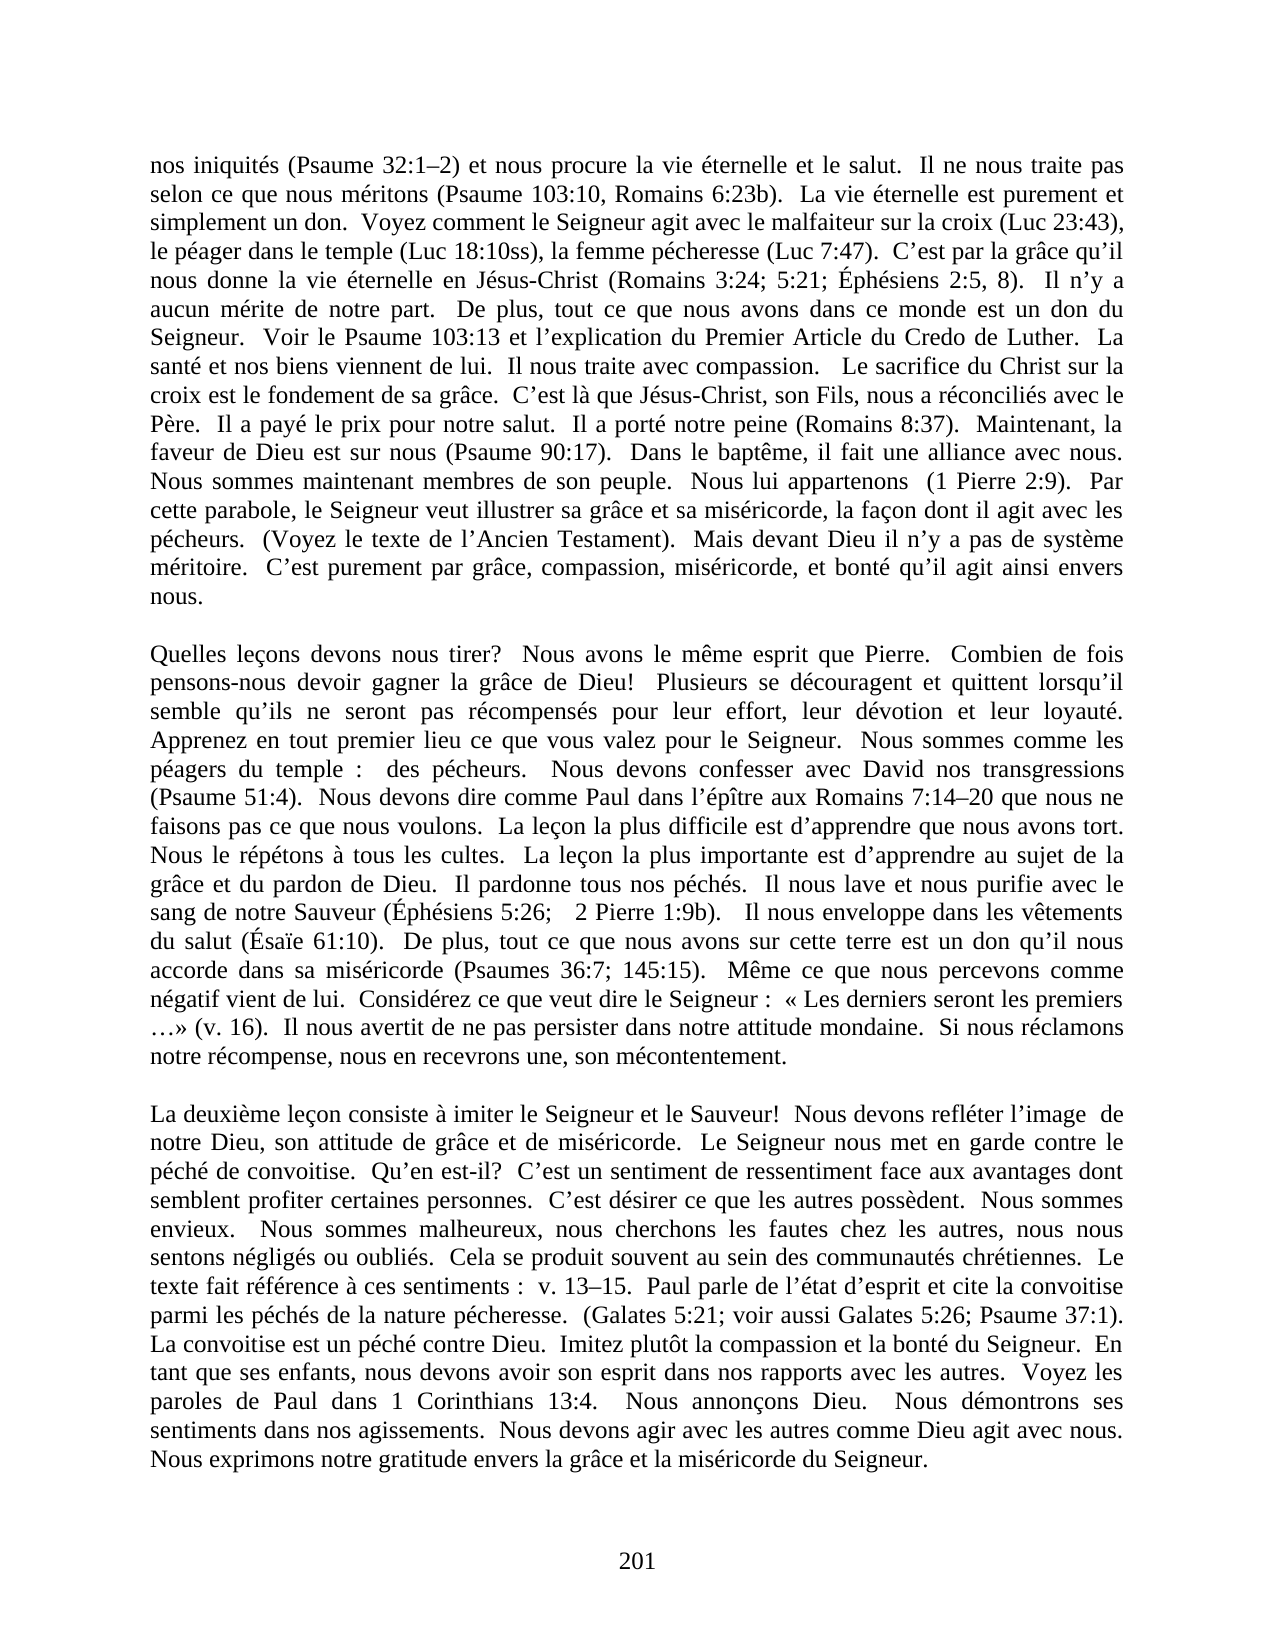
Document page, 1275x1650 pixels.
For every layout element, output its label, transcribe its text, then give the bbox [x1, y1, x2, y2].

text Quelles leçons devons nous tirer? Nous avons le même esprit que Pierre. Combien de fois pensons-nous devoir gagner la grâce de Dieu! Plusieurs se découragent et quittent lorsqu’il semble qu’ils ne seront pas récompensés pour leur effort, leur dévotion et leur loyauté. Apprenez en tout premier lieu ce que vous valez pour le Seigneur. Nous sommes comme les péagers du temple : des pécheurs. Nous devons confesser avec David nos transgressions (Psaume 51:4). Nous devons dire comme Paul dans l’épître aux Romains 7:14–20 que nous ne faisons pas ce que nous voulons. La leçon la plus difficile est d’apprendre que nous avons tort. Nous le répétons à tous les cultes. La leçon la plus importante est d’apprendre au sujet de la grâce et du pardon de Dieu. Il pardonne tous nos péchés. Il nous lave et nous purifie avec le sang de notre Sauveur (Éphésiens 5:26; 2 Pierre 1:9b). Il nous enveloppe dans les vêtements du salut (Ésaïe 61:10). De plus, tout ce que nous avons sur cette terre est un don qu’il nous accorde dans sa miséricorde (Psaumes 36:7; 145:15). Même ce que nous percevons comme négatif vient de lui. Considérez ce que veut dire le Seigneur : « Les derniers seront les premiers …» (v. 16). Il nous avertit de ne pas persister dans notre attitude mondaine. Si nous réclamons notre récompense, nous en recevrons une, son mécontentement. [150, 639, 1125, 1070]
text La deuxième leçon consiste à imiter le Seigneur et le Sauveur! Nous devons refléter l’image de notre Dieu, son attitude de grâce et de miséricorde. Le Seigneur nous met en garde contre le péché de convoitise. Qu’en est-il? C’est un sentiment de ressentiment face aux avantages dont semblent profiter certaines personnes. C’est désirer ce que les autres possèdent. Nous sommes envieux. Nous sommes malheureux, nous cherchons les fautes chez les autres, nous nous sentons négligés ou oubliés. Cela se produit souvent au sein des communautés chrétiennes. Le texte fait référence à ces sentiments : v. 13–15. Paul parle de l’état d’esprit et cite la convoitise parmi les péchés de la nature pécheresse. (Galates 5:21; voir aussi Galates 5:26; Psaume 37:1). La convoitise est un péché contre Dieu. Imitez plutôt la compassion et la bonté du Seigneur. En tant que ses enfants, nous devons avoir son esprit dans nos rapports avec les autres. Voyez les paroles de Paul dans 1 Corinthians 13:4. Nous annonçons Dieu. Nous démontrons ses sentiments dans nos agissements. Nous devons agir avec les autres comme Dieu agit avec nous. Nous exprimons notre gratitude envers la grâce et la miséricorde du Seigneur. [150, 1099, 1125, 1472]
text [150, 150, 1125, 610]
